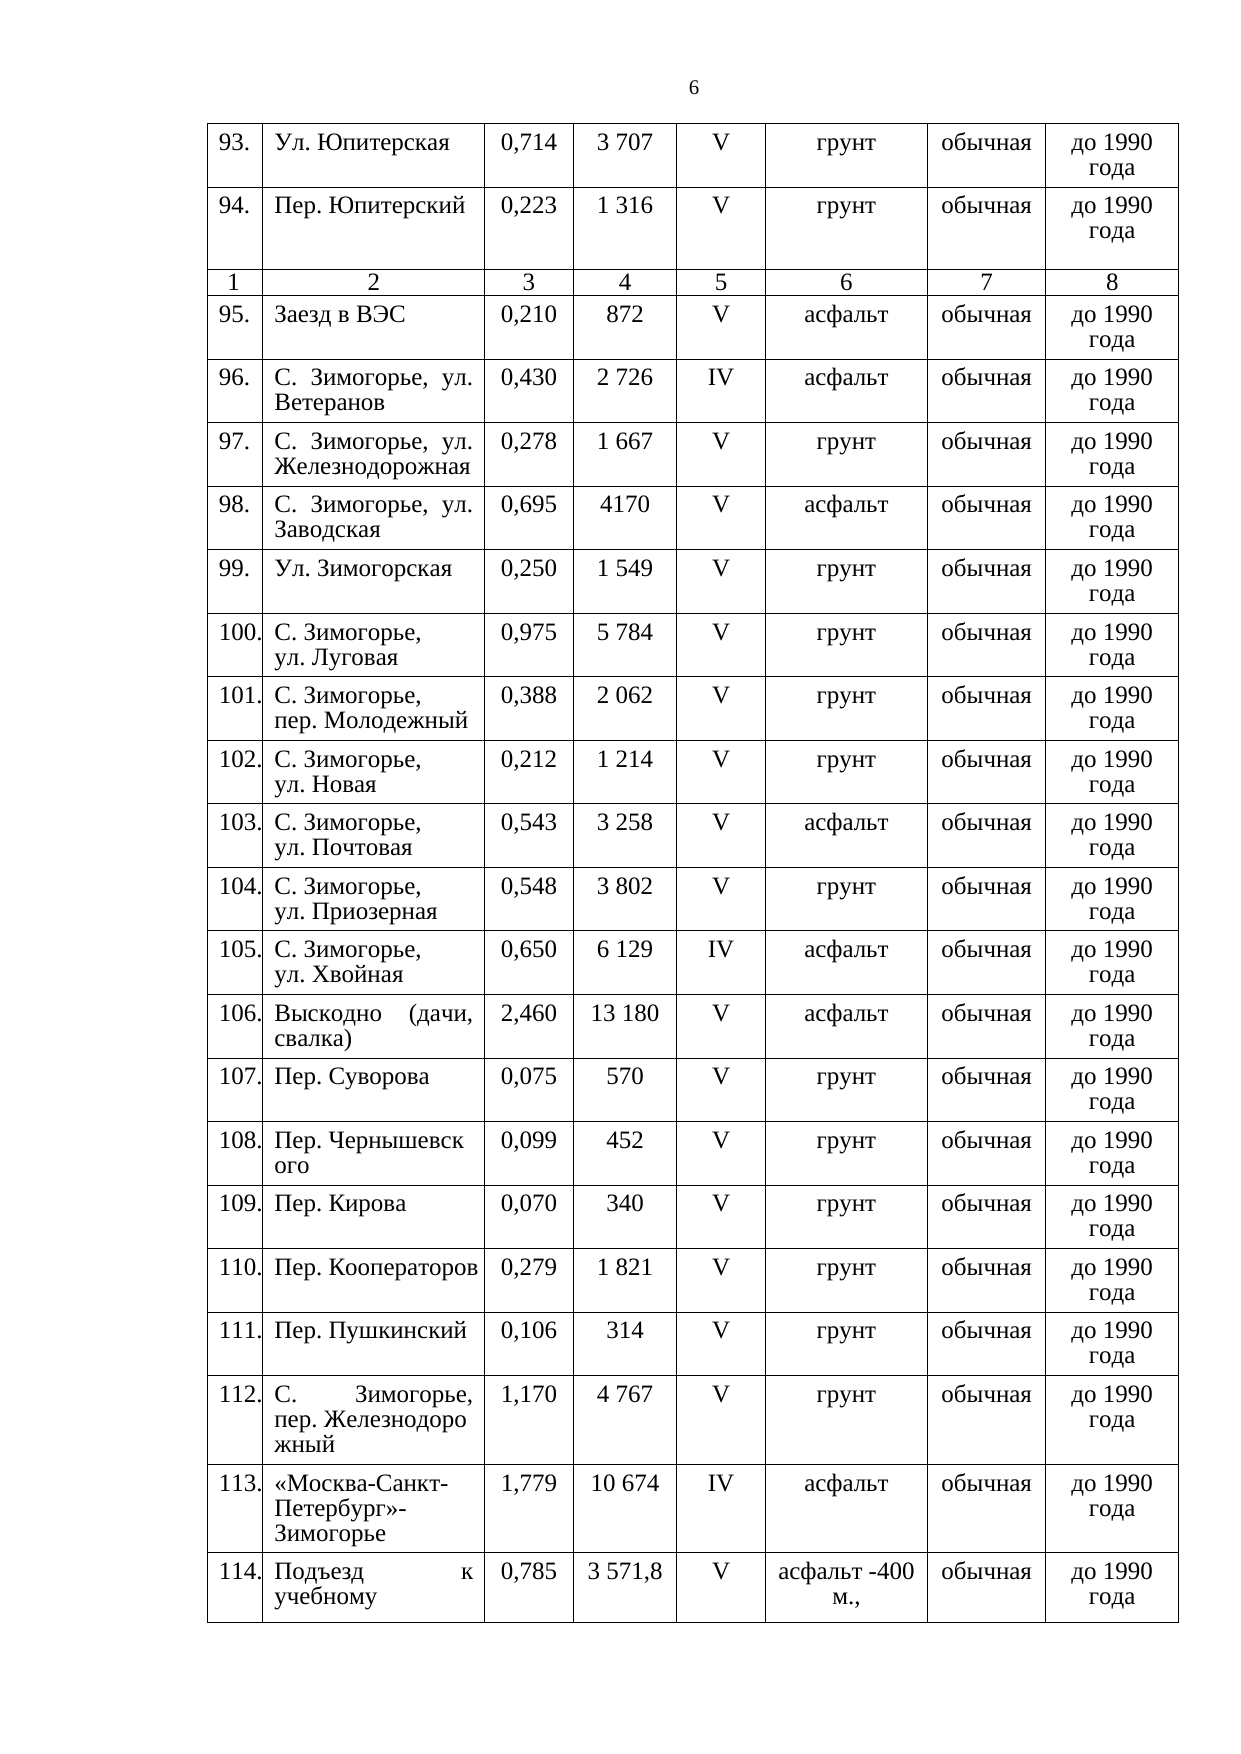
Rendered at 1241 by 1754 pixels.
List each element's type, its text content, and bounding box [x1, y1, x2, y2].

table_cell 0,223 [485, 188, 573, 269]
table_cell 8 [1046, 270, 1178, 295]
table_cell 2 726 [574, 360, 676, 422]
table_cell V [677, 614, 765, 676]
table_cell асфальт [766, 931, 927, 994]
table_cell V [677, 741, 765, 803]
table_cell 10 674 [574, 1465, 676, 1552]
table_cell обычная [928, 487, 1045, 549]
table_cell V [677, 423, 765, 486]
table_cell до 1990 года [1046, 1313, 1178, 1375]
table_cell до 1990 года [1046, 360, 1178, 422]
table_cell 5 784 [574, 614, 676, 676]
table_cell 2 [263, 270, 484, 295]
table_cell [208, 1186, 262, 1248]
table_cell 872 [574, 296, 676, 358]
table_cell «Москва-Санкт- Петербург»-Зимогорье [263, 1465, 484, 1552]
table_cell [263, 1553, 484, 1622]
table_cell 13 180 [574, 995, 676, 1057]
table_cell 340 [574, 1186, 676, 1248]
table_cell Пер. Чернышевского [263, 1122, 484, 1184]
table_cell 314 [574, 1313, 676, 1375]
table_cell до 1990 года [1046, 550, 1178, 613]
table_cell 0,975 [485, 614, 573, 676]
table_cell 1 821 [574, 1249, 676, 1312]
table_cell V [677, 296, 765, 358]
table_cell 0,210 [485, 296, 573, 358]
table_cell 1 549 [574, 550, 676, 613]
table_cell обычная [928, 804, 1045, 867]
table_cell 1,779 [485, 1465, 573, 1552]
table_cell обычная [928, 1122, 1045, 1184]
table_cell Ул. Зимогорская [263, 550, 484, 613]
table_cell 2 062 [574, 677, 676, 740]
table_cell V [677, 1186, 765, 1248]
table_cell 570 [574, 1059, 676, 1121]
table_cell 5 [677, 270, 765, 295]
table_cell до 1990 года [1046, 1249, 1178, 1312]
table_cell С. Зимогорье, пер. Молодежный [263, 677, 484, 740]
table_cell С. Зимогорье, ул. Приозерная [263, 868, 484, 930]
table_cell V [677, 1059, 765, 1121]
table_cell грунт [766, 614, 927, 676]
table_cell V [677, 1249, 765, 1312]
table_cell асфальт [766, 360, 927, 422]
table_cell Пер. Юпитерский [263, 188, 484, 269]
table_cell грунт [766, 188, 927, 269]
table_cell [766, 1553, 927, 1622]
table_cell С. Зимогорье, ул. Новая [263, 741, 484, 803]
table_cell [208, 188, 262, 269]
table_cell [208, 868, 262, 930]
table_cell С. Зимогорье, ул. Заводская [263, 487, 484, 549]
table_cell до 1990 года [1046, 614, 1178, 676]
table_cell [208, 360, 262, 422]
table_cell V [677, 188, 765, 269]
table_cell асфальт [766, 995, 927, 1057]
table_cell 0,548 [485, 868, 573, 930]
table_cell грунт [766, 1249, 927, 1312]
table_cell асфальт [766, 804, 927, 867]
table_cell 3 802 [574, 868, 676, 930]
table_cell до 1990 года [1046, 868, 1178, 930]
table_cell асфальт [766, 296, 927, 358]
table_cell асфальт [766, 1465, 927, 1552]
table_cell 2,460 [485, 995, 573, 1057]
table_cell 1 [208, 270, 262, 295]
table_cell 0,106 [485, 1313, 573, 1375]
table_cell [208, 1059, 262, 1121]
table_cell до 1990 года [1046, 995, 1178, 1057]
table_cell V [677, 677, 765, 740]
table_cell грунт [766, 550, 927, 613]
table_cell V [677, 1553, 765, 1622]
table_cell V [677, 1313, 765, 1375]
table_cell 452 [574, 1122, 676, 1184]
table_cell 0,388 [485, 677, 573, 740]
table_cell V [677, 995, 765, 1057]
table_cell 3 707 [574, 124, 676, 187]
table_cell IV [677, 360, 765, 422]
table_cell до 1990 года [1046, 1059, 1178, 1121]
table_cell V [677, 1122, 765, 1184]
table_cell С. Зимогорье, ул. Луговая [263, 614, 484, 676]
table_cell до 1990 года [1046, 1465, 1178, 1552]
table_cell 0,278 [485, 423, 573, 486]
table_cell обычная [928, 1249, 1045, 1312]
table_cell 4 [574, 270, 676, 295]
table_cell [208, 296, 262, 358]
table_cell обычная [928, 423, 1045, 486]
table_cell V [677, 124, 765, 187]
table_cell 0,650 [485, 931, 573, 994]
table_cell 0,212 [485, 741, 573, 803]
table_cell С. Зимогорье, ул. Хвойная [263, 931, 484, 994]
table_cell обычная [928, 550, 1045, 613]
table_cell [208, 995, 262, 1057]
table_cell 3 [485, 270, 573, 295]
table_cell [208, 741, 262, 803]
table_cell [208, 804, 262, 867]
table_cell грунт [766, 677, 927, 740]
table_cell 0,279 [485, 1249, 573, 1312]
table_cell до 1990 года [1046, 1122, 1178, 1184]
table_cell 3 571,8 [574, 1553, 676, 1622]
table_cell V [677, 868, 765, 930]
table_cell Ул. Юпитерская [263, 124, 484, 187]
table_cell грунт [766, 1059, 927, 1121]
table_cell до 1990 года [1046, 931, 1178, 994]
table_cell грунт [766, 1376, 927, 1464]
table_cell обычная [928, 1186, 1045, 1248]
table_cell 0,714 [485, 124, 573, 187]
table_cell обычная [928, 741, 1045, 803]
table_cell V [677, 487, 765, 549]
table_cell 0,785 [485, 1553, 573, 1622]
table_cell Выскодно (дачи, свалка) [263, 995, 484, 1057]
table_cell обычная [928, 1376, 1045, 1464]
table_cell 6 [766, 270, 927, 295]
table_cell Пер. Пушкинский [263, 1313, 484, 1375]
table_cell [208, 1376, 262, 1464]
table_cell [208, 1249, 262, 1312]
table_cell до 1990 года [1046, 1553, 1178, 1622]
table_cell [208, 423, 262, 486]
table_cell обычная [928, 296, 1045, 358]
table_cell грунт [766, 1313, 927, 1375]
table_cell до 1990 года [1046, 188, 1178, 269]
table_cell 0,070 [485, 1186, 573, 1248]
table_cell обычная [928, 360, 1045, 422]
table_cell грунт [766, 741, 927, 803]
table_cell Пер. Кирова [263, 1186, 484, 1248]
table_cell до 1990 года [1046, 1376, 1178, 1464]
table_cell обычная [928, 1465, 1045, 1552]
table_cell до 1990 года [1046, 487, 1178, 549]
table_cell до 1990 года [1046, 741, 1178, 803]
table_cell обычная [928, 1059, 1045, 1121]
table_cell до 1990 года [1046, 1186, 1178, 1248]
table_cell асфальт [766, 487, 927, 549]
table_cell 0,695 [485, 487, 573, 549]
table_cell до 1990 года [1046, 423, 1178, 486]
table_cell [208, 1313, 262, 1375]
table_cell 1 214 [574, 741, 676, 803]
table_cell 6 129 [574, 931, 676, 994]
table_cell 0,543 [485, 804, 573, 867]
table_cell [208, 487, 262, 549]
table_cell обычная [928, 677, 1045, 740]
table_cell С. Зимогорье, ул. Почтовая [263, 804, 484, 867]
table_cell V [677, 804, 765, 867]
table_cell IV [677, 1465, 765, 1552]
table_cell 3 258 [574, 804, 676, 867]
table_cell 7 [928, 270, 1045, 295]
table_cell [208, 677, 262, 740]
table_cell 0,099 [485, 1122, 573, 1184]
table_cell до 1990 года [1046, 804, 1178, 867]
table_cell обычная [928, 931, 1045, 994]
table_cell до 1990 года [1046, 677, 1178, 740]
table_cell Пер. Суворова [263, 1059, 484, 1121]
table_cell до 1990 года [1046, 296, 1178, 358]
table_cell до 1990 года [1046, 124, 1178, 187]
table_cell обычная [928, 188, 1045, 269]
table_cell 4170 [574, 487, 676, 549]
table_cell грунт [766, 1122, 927, 1184]
table_cell 1 316 [574, 188, 676, 269]
table_cell [208, 614, 262, 676]
table_cell обычная [928, 868, 1045, 930]
table_cell [208, 1122, 262, 1184]
table_cell грунт [766, 868, 927, 930]
table_cell [208, 1553, 262, 1622]
table_cell IV [677, 931, 765, 994]
table_cell обычная [928, 614, 1045, 676]
table_cell 1,170 [485, 1376, 573, 1464]
table_cell V [677, 1376, 765, 1464]
table_cell 4 767 [574, 1376, 676, 1464]
table_cell грунт [766, 124, 927, 187]
table_cell 0,075 [485, 1059, 573, 1121]
table_cell 0,430 [485, 360, 573, 422]
table_cell С. Зимогорье, пер. Железнодорожный [263, 1376, 484, 1464]
table_cell 0,250 [485, 550, 573, 613]
table_cell [208, 1465, 262, 1552]
table_cell обычная [928, 124, 1045, 187]
table_cell обычная [928, 1313, 1045, 1375]
table_cell Заезд в ВЭС [263, 296, 484, 358]
table_cell грунт [766, 1186, 927, 1248]
table_cell С. Зимогорье, ул. Ветеранов [263, 360, 484, 422]
table_cell Пер. Кооператоров [263, 1249, 484, 1312]
table_cell обычная [928, 1553, 1045, 1622]
table_cell [208, 124, 262, 187]
table_cell [208, 550, 262, 613]
table_cell обычная [928, 995, 1045, 1057]
table_cell С. Зимогорье, ул. Железнодорожная [263, 423, 484, 486]
table_cell 1 667 [574, 423, 676, 486]
table_cell [208, 931, 262, 994]
table_cell грунт [766, 423, 927, 486]
table_cell V [677, 550, 765, 613]
